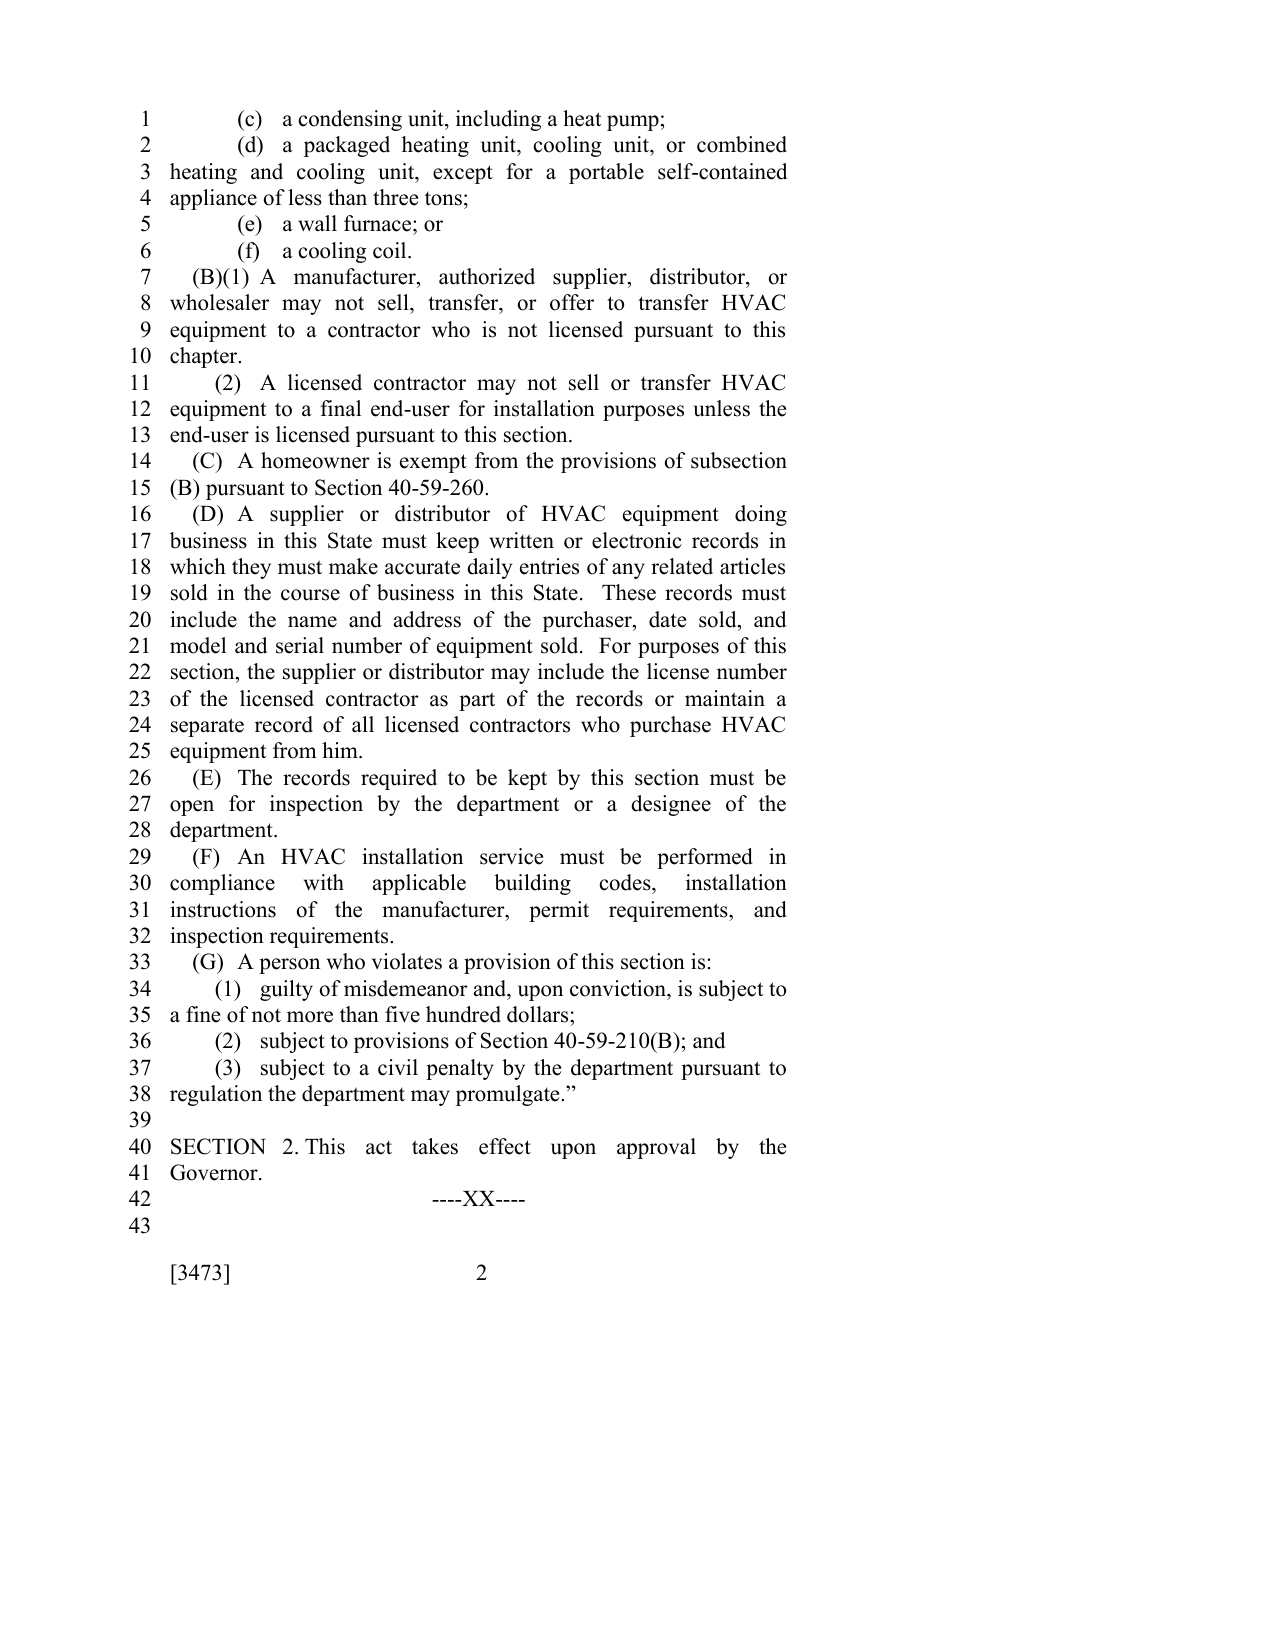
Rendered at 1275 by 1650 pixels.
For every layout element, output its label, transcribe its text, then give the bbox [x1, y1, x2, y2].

text SECTION 2. This act takes effect upon approval by the Governor. [169, 1133, 787, 1186]
text ----XX---- [169, 1186, 787, 1212]
text (F) An HVAC installation service must be performed in compliance with applicable building codes, installation instructions of the manufacturer, permit requirements, and inspection requirements. [169, 843, 787, 948]
text (d) a packaged heating unit, cooling unit, or combined heating and cooling unit, except for a portable self-contained appliance of less than three tons; [169, 131, 787, 210]
text (B)(1) A manufacturer, authorized supplier, distributor, or wholesaler may not sell, transfer, or offer to transfer HVAC equipment to a contractor who is not licensed pursuant to this chapter. [169, 263, 787, 368]
text (C) A homeowner is exempt from the provisions of subsection (B) pursuant to Section 40-59-260. [169, 448, 787, 500]
text (2) A licensed contractor may not sell or transfer HVAC equipment to a final end-user for installation purposes unless the end-user is licensed pursuant to this section. [169, 368, 787, 448]
text (e) a wall furnace; or [169, 210, 787, 237]
text (E) The records required to be kept by this section must be open for inspection by the department or a designee of the department. [169, 764, 787, 843]
text (3) subject to a civil penalty by the department pursuant to regulation the department may promulgate.” [169, 1054, 787, 1106]
text (c) a condensing unit, including a heat pump; [169, 105, 787, 131]
text (f) a cooling coil. [169, 237, 787, 263]
text (1) guilty of misdemeanor and, upon conviction, is subject to a fine of not more than five hundred dollars; [169, 975, 787, 1027]
text (2) subject to provisions of Section 40-59-210(B); and [169, 1027, 787, 1054]
text (D) A supplier or distributor of HVAC equipment doing business in this State must keep written or electronic records in which they must make accurate daily entries of any related articles sold in the course of business in this State. These records must include the name and address of the purchaser, date sold, and model and serial number of equipment sold. For purposes of this section, the supplier or distributor may include the license number of the licensed contractor as part of the records or maintain a separate record of all licensed contractors who purchase HVAC equipment from him. [169, 500, 787, 764]
text (G) A person who violates a provision of this section is: [169, 948, 787, 975]
